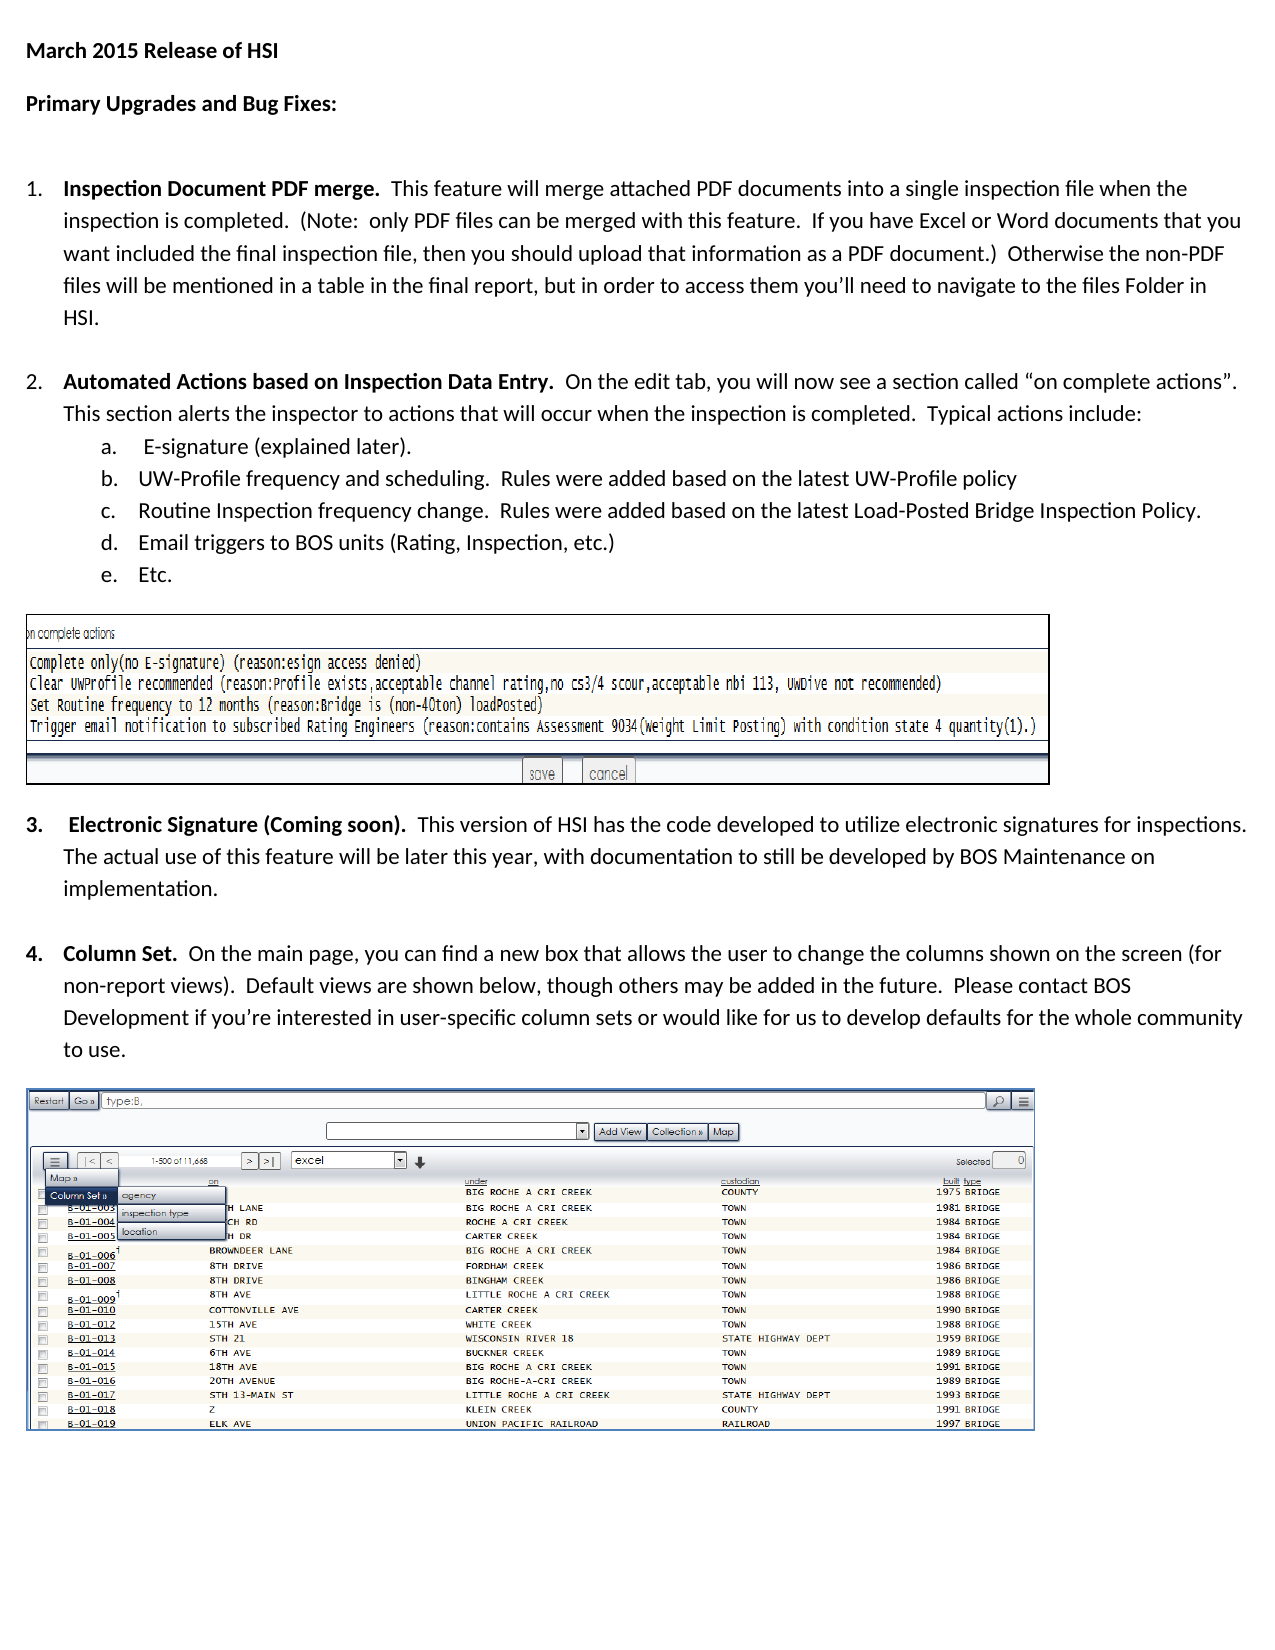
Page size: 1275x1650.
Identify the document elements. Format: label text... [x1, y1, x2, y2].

list Electronic Signature (Coming soon). This version of HSI has the code developed to utilize electronic signatures for inspections. The actual use of this feature will be later this year, with documentation to still be developed by BOS Maintenance on implementation. [26, 810, 1249, 902]
list Column Set. On the main page, you can find a new box that allows the user to change the columns shown on the screen (for non-report views). Default views are shown below, though others may be added in the future. Please contact BOS Development if you’re interested in user-specific column sets or would like for us to develop defaults for the whole community to use. [26, 939, 1249, 1063]
picture [27, 615, 1048, 783]
list Email triggers to BOS units (Rating, Inspection, etc.) [101, 528, 1249, 556]
text March 2015 Release of HSI [26, 36, 1249, 64]
text Primary Upgrades and Bug Fixes: [26, 89, 1249, 117]
picture [27, 1090, 1034, 1429]
list Routine Inspection frequency change. Rules were added based on the latest Load-Posted Bridge Inspection Policy. [101, 496, 1249, 524]
list E-signature (explained later). [101, 432, 1249, 460]
list Etc. [101, 561, 1249, 588]
list UW-Profile frequency and scheduling. Rules were added based on the latest UW-Profile policy [101, 464, 1249, 492]
list Automated Actions based on Inspection Data Entry. On the edit tab, you will now see a section called “on complete actions”. This section alerts the inspector to actions that will occur when the inspection is completed. Typical actions include: [26, 367, 1249, 428]
list Inspection Document PDF merge. This feature will merge attached PDF documents into a single inspection file when the inspection is completed. (Note: only PDF files can be merged with this feature. If you have Excel or Word documents that you want included the final inspection file, then you should upload that information as a PDF document.) Otherwise the non-PDF files will be mentioned in a table in the final report, but in order to access them you’ll need to navigate to the files Folder in HSI. [26, 174, 1249, 331]
